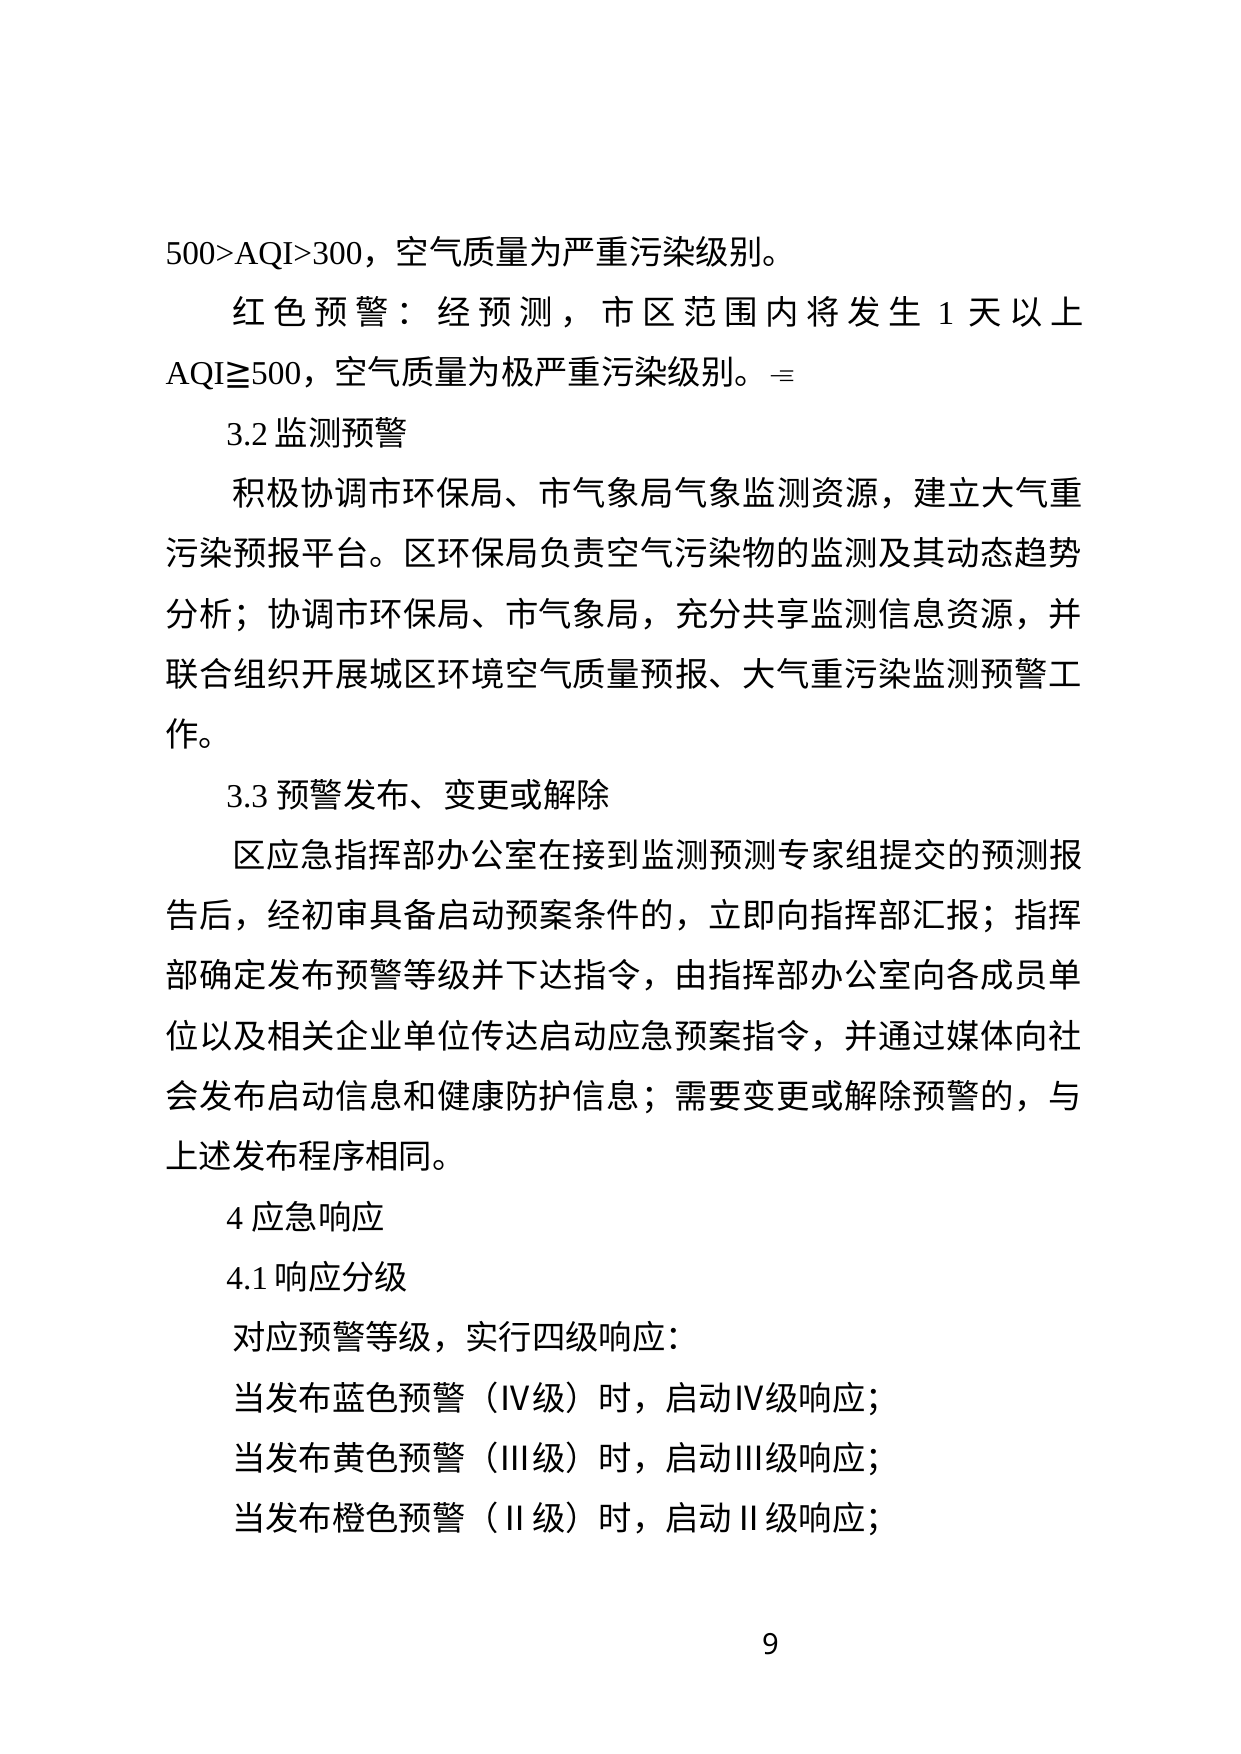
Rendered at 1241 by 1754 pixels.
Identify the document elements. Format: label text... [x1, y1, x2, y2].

text 区应急指挥部办公室在接到监测预测专家组提交的预测报告后，经初审具备启动预案条件的，立即向指挥部汇报；指挥部确定发布预警等级并下达指令，由指挥部办公室向各成员单位以及相关企业单位传达启动应急预案指令，并通过媒体向社会发布启动信息和健康防护信息；需要变更或解除预警的，与上述发布程序相同。 [165, 823, 1084, 1184]
subtitle 3.3 预警发布、变更或解除 [176, 762, 1087, 823]
text 红色预警：经预测，市区范围内将发生1天以上AQI≧500，空气质量为极严重污染级别。 [165, 280, 1084, 400]
text 积极协调市环保局、市气象局气象监测资源，建立大气重污染预报平台。区环保局负责空气污染物的监测及其动态趋势分析；协调市环保局、市气象局，充分共享监测信息资源，并联合组织开展城区环境空气质量预报、大气重污染监测预警工作。 [165, 461, 1084, 762]
text 当发布黄色预警（Ⅲ级）时，启动Ⅲ级响应； [165, 1426, 1084, 1486]
text 当发布蓝色预警（Ⅳ级）时，启动Ⅳ级响应； [165, 1365, 1084, 1426]
subtitle 4.1响应分级 [176, 1245, 1087, 1305]
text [165, 219, 1084, 280]
subtitle 4 应急响应 [176, 1184, 1087, 1245]
text 对应预警等级，实行四级响应： [165, 1305, 1084, 1365]
subtitle 3.2监测预警 [176, 400, 1087, 461]
text 当发布橙色预警（Ⅱ级）时，启动Ⅱ级响应； [165, 1486, 1084, 1546]
